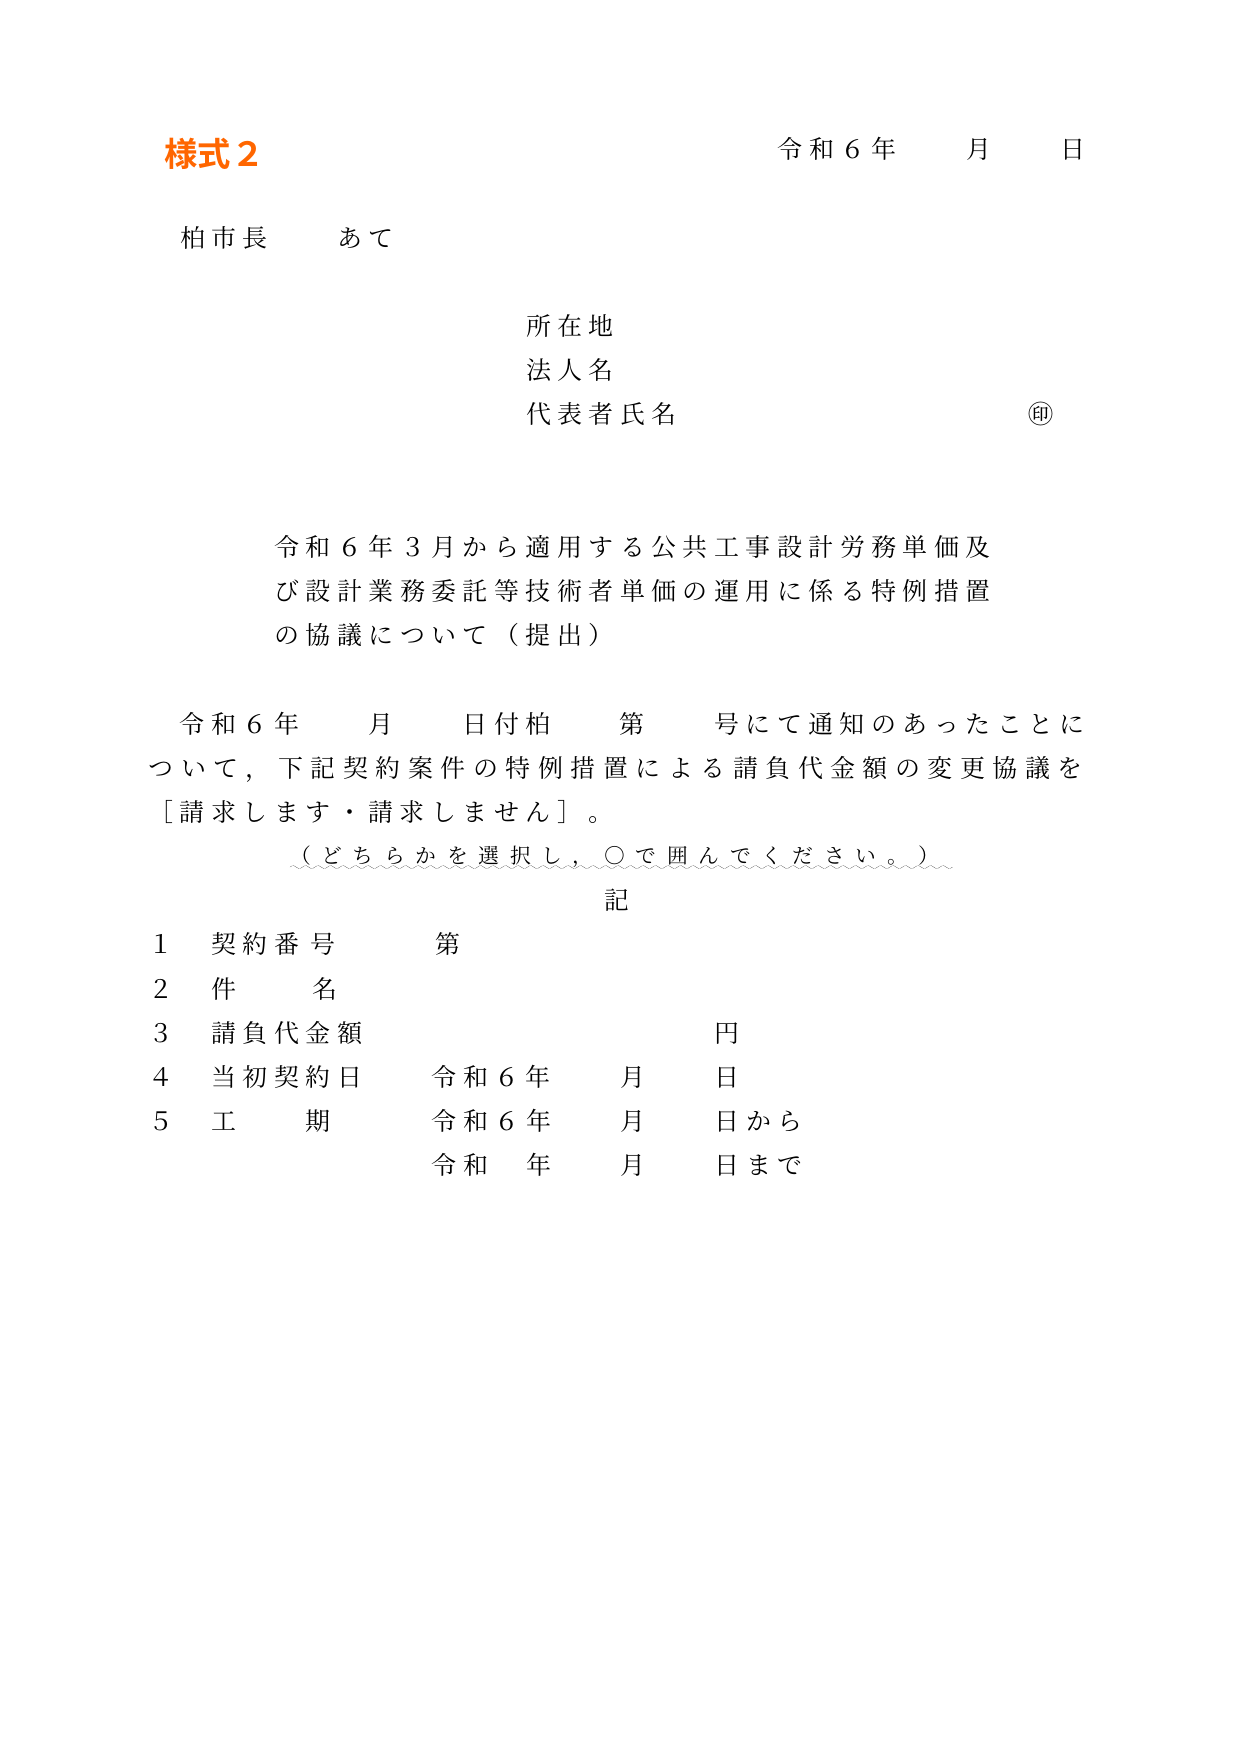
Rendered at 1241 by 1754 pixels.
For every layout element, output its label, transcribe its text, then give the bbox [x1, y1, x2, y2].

text 令和６年３月から適用する公共工事設計労務単価及び設計業務委託等技術者単価の運用に係る特例措置の協議について（提出） [243, 524, 1029, 656]
text （業務委託期間） 令和 年 月 日まで [148, 1142, 1092, 1186]
text ５ 工 期 令和６年 月 日から [148, 1098, 1092, 1142]
text ４ 当初契約日 令和６年 月 日 [148, 1054, 1092, 1098]
text 令和６年 月 日付柏 第 号にて通知のあったことについて，下記契約案件の特例措置による請負代金額の変更協議を［請求します・請求しません］。 [148, 700, 1092, 833]
subtitle 記 [148, 877, 1092, 921]
text １ 契約番号 第 [148, 921, 1092, 965]
text 令和６年 月 日 [148, 126, 1092, 170]
text 柏市長 あて [148, 214, 1092, 259]
text （どちらかを選択し，○で囲んでください。） [148, 833, 1092, 877]
text 法人名 [148, 347, 1092, 391]
text 代表者氏名 ㊞ [148, 391, 1092, 435]
text 所在地 [148, 303, 1092, 347]
text ３ 請負代金額 円 [148, 1009, 1092, 1054]
text ２ 件名 [148, 965, 1092, 1009]
